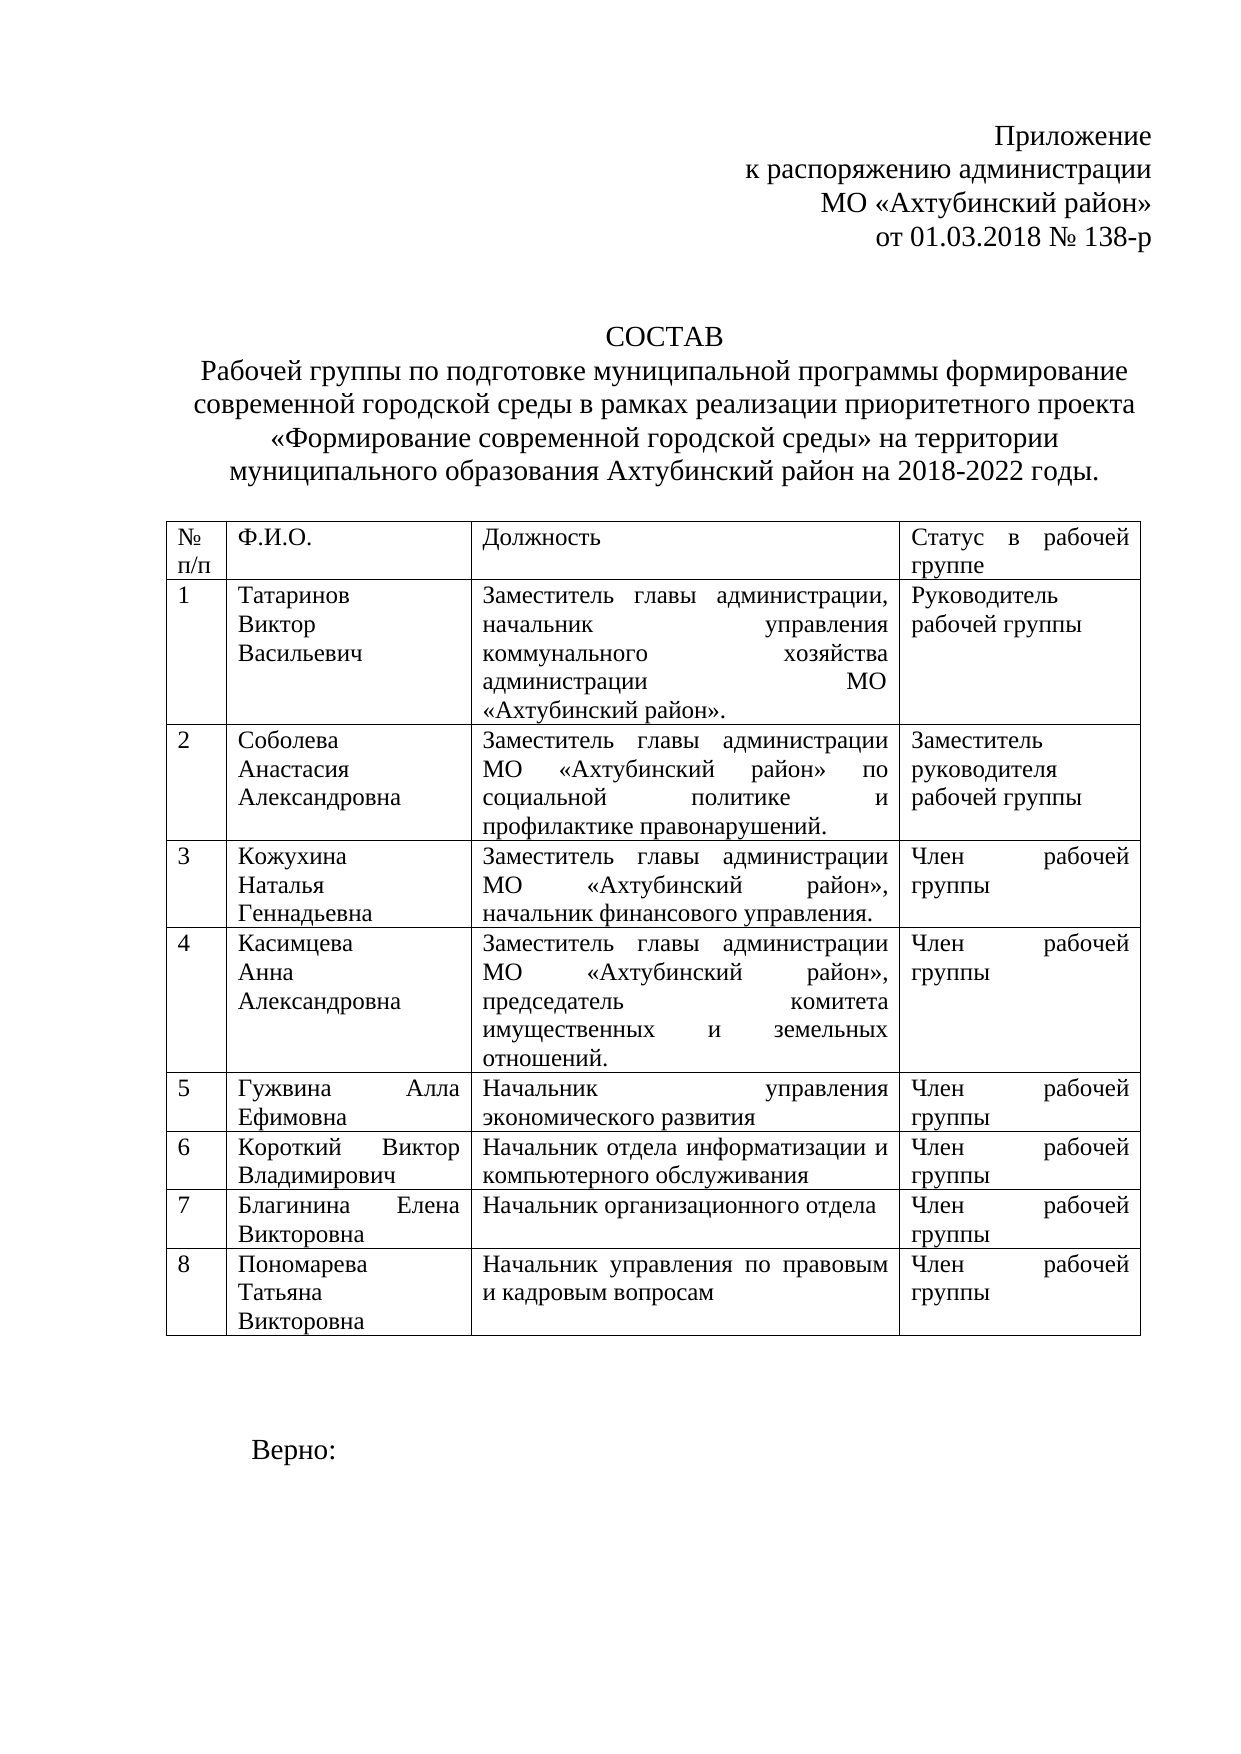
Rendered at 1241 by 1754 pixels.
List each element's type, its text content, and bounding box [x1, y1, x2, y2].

table_cell Заместитель главы администрации, начальник управления коммунального хозяйства администрации МО «Ахтубинский район». [472, 580, 899, 724]
table_cell 4 [167, 928, 226, 1072]
table_header Статус в рабочей группе [900, 522, 1140, 579]
table_cell Гужвина Алла Ефимовна [227, 1073, 471, 1131]
table_cell Кожухина Наталья Геннадьевна [227, 841, 471, 927]
table_cell Заместитель главы администрации МО «Ахтубинский район», начальник финансового управления. [472, 841, 899, 927]
text СОСТАВ [177, 319, 1152, 353]
table_cell Пономарева Татьяна Викторовна [227, 1249, 471, 1335]
table_cell Начальник организационного отдела [472, 1190, 899, 1248]
table_cell Соболева Анастасия Александровна [227, 725, 471, 840]
text от 01.03.2018 № 138-р [177, 219, 1152, 252]
table_cell Касимцева Анна Александровна [227, 928, 471, 1072]
table_cell Начальник отдела информатизации и компьютерного обслуживания [472, 1132, 899, 1189]
table_cell 1 [167, 580, 226, 724]
text МО «Ахтубинский район» [177, 185, 1152, 219]
table_cell Член рабочей группы [900, 1249, 1140, 1335]
table_cell Член рабочей группы [900, 928, 1140, 1072]
table_cell Благинина Елена Викторовна [227, 1190, 471, 1248]
table_cell Начальник управления по правовым и кадровым вопросам [472, 1249, 899, 1335]
table_cell Руководитель рабочей группы [900, 580, 1140, 724]
table_cell 8 [167, 1249, 226, 1335]
table_cell Начальник управления экономического развития [472, 1073, 899, 1131]
table_header Ф.И.О. [227, 522, 471, 579]
table_cell Заместитель главы администрации МО «Ахтубинский район» по социальной политике и профилактике правонарушений. [472, 725, 899, 840]
table_cell Член рабочей группы [900, 841, 1140, 927]
table_cell 2 [167, 725, 226, 840]
table_cell 5 [167, 1073, 226, 1131]
text Рабочей группы по подготовке муниципальной программы формирование современной городской среды в рамках реализации приоритетного проекта «Формирование современной городской среды» на территории муниципального образования Ахтубинский район на 2018-2022 годы. [177, 353, 1152, 487]
table_cell 3 [167, 841, 226, 927]
table_cell Заместитель главы администрации МО «Ахтубинский район», председатель комитета имущественных и земельных отношений. [472, 928, 899, 1072]
table_header № п/п [167, 522, 226, 579]
table_cell Короткий Виктор Владимирович [227, 1132, 471, 1189]
table_cell Член рабочей группы [900, 1190, 1140, 1248]
text к распоряжению администрации [177, 152, 1152, 185]
table_cell 7 [167, 1190, 226, 1248]
text Верно: [177, 1432, 1152, 1465]
text Приложение [177, 118, 1152, 152]
table_cell Заместитель руководителя рабочей группы [900, 725, 1140, 840]
table_header Должность [472, 522, 899, 579]
table_cell 6 [167, 1132, 226, 1189]
table_cell Член рабочей группы [900, 1073, 1140, 1131]
table_cell Татаринов Виктор Васильевич [227, 580, 471, 724]
table_cell Член рабочей группы [900, 1132, 1140, 1189]
